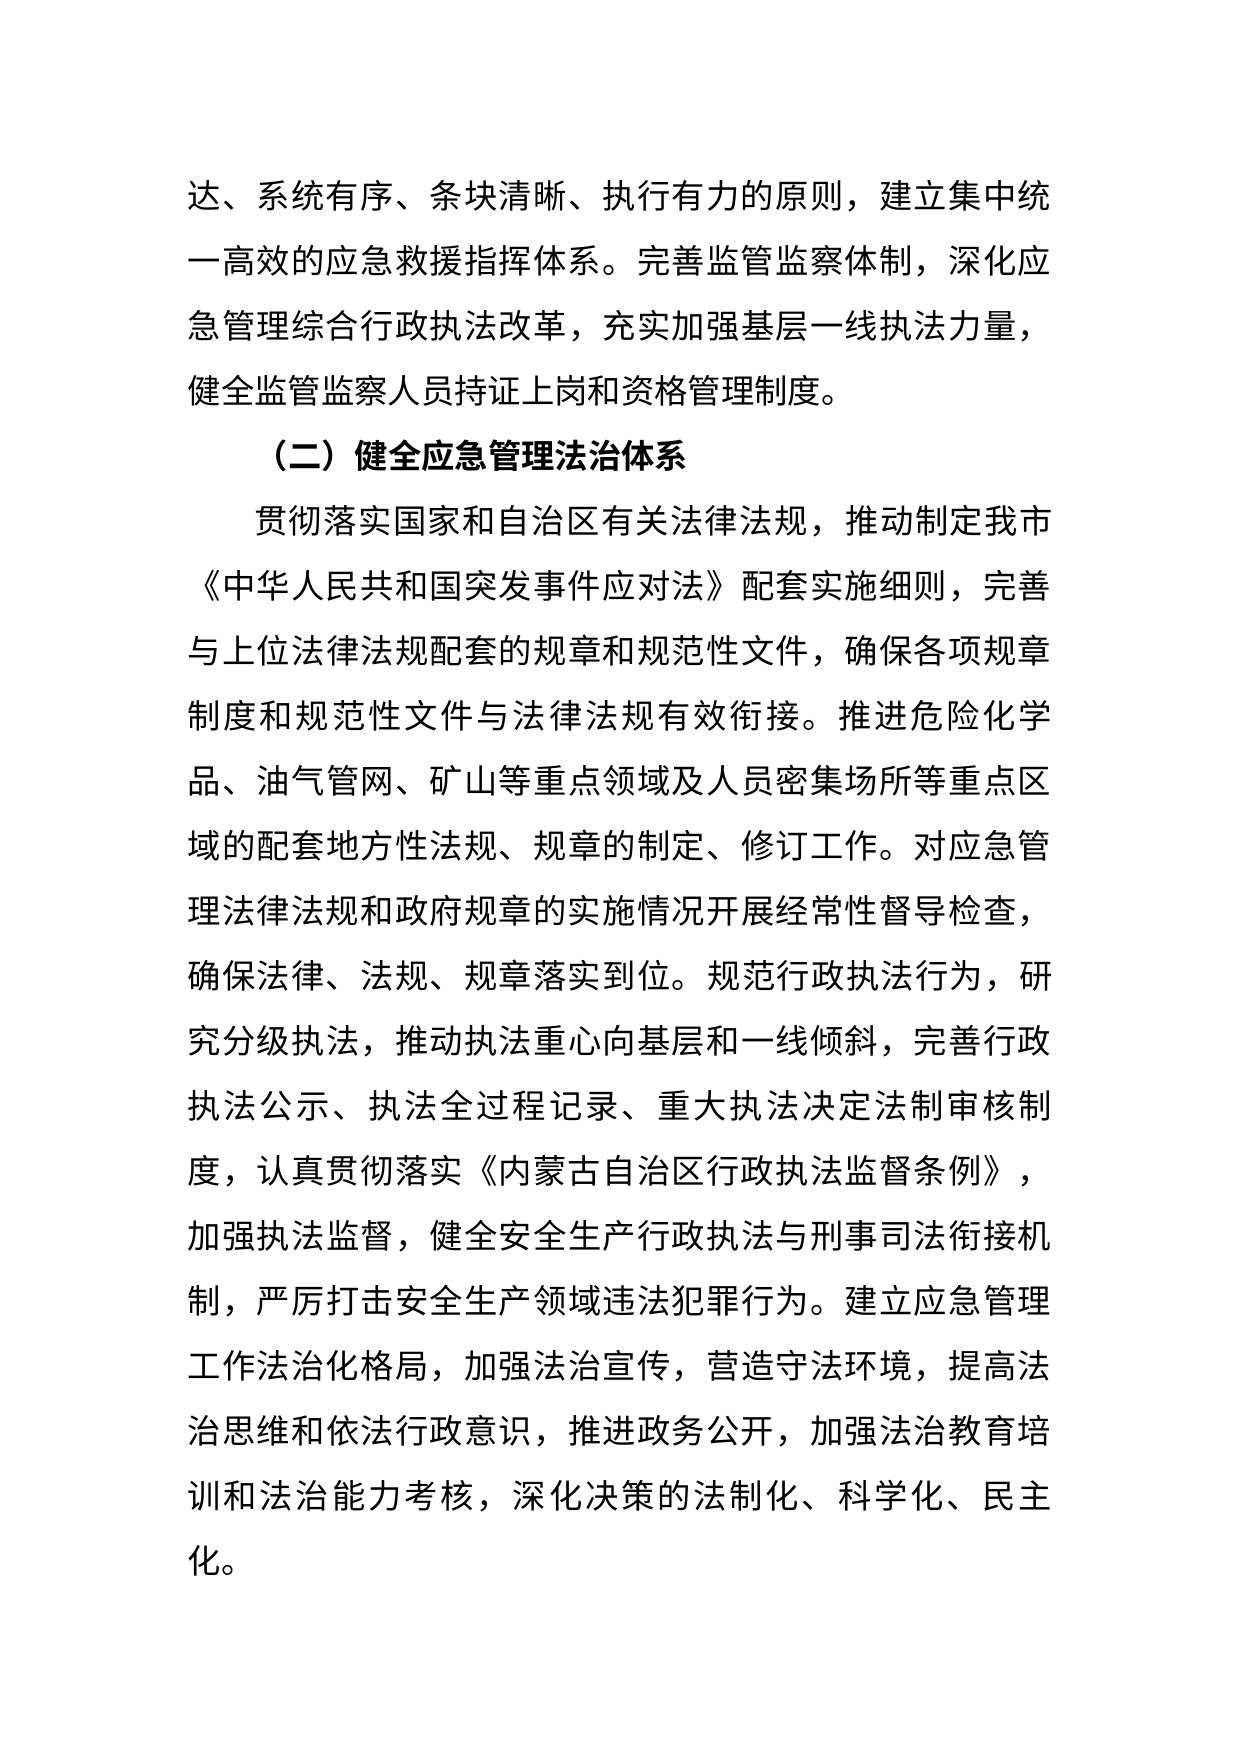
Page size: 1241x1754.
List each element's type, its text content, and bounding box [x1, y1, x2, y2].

subtitle （二）健全应急管理法治体系 [187, 422, 1053, 487]
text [187, 162, 1053, 422]
text 贯彻落实国家和自治区有关法律法规，推动制定我市《中华人民共和国突发事件应对法》配套实施细则，完善与上位法律法规配套的规章和规范性文件，确保各项规章制度和规范性文件与法律法规有效衔接。推进危险化学品、油气管网、矿山等重点领域及人员密集场所等重点区域的配套地方性法规、规章的制定、修订工作。对应急管理法律法规和政府规章的实施情况开展经常性督导检查，确保法律、法规、规章落实到位。规范行政执法行为，研究分级执法，推动执法重心向基层和一线倾斜，完善行政执法公示、执法全过程记录、重大执法决定法制审核制度，认真贯彻落实《内蒙古自治区行政执法监督条例》，加强执法监督，健全安全生产行政执法与刑事司法衔接机制，严厉打击安全生产领域违法犯罪行为。建立应急管理工作法治化格局，加强法治宣传，营造守法环境，提高法治思维和依法行政意识，推进政务公开，加强法治教育培训和法治能力考核，深化决策的法制化、科学化、民主化。 [187, 487, 1053, 1592]
